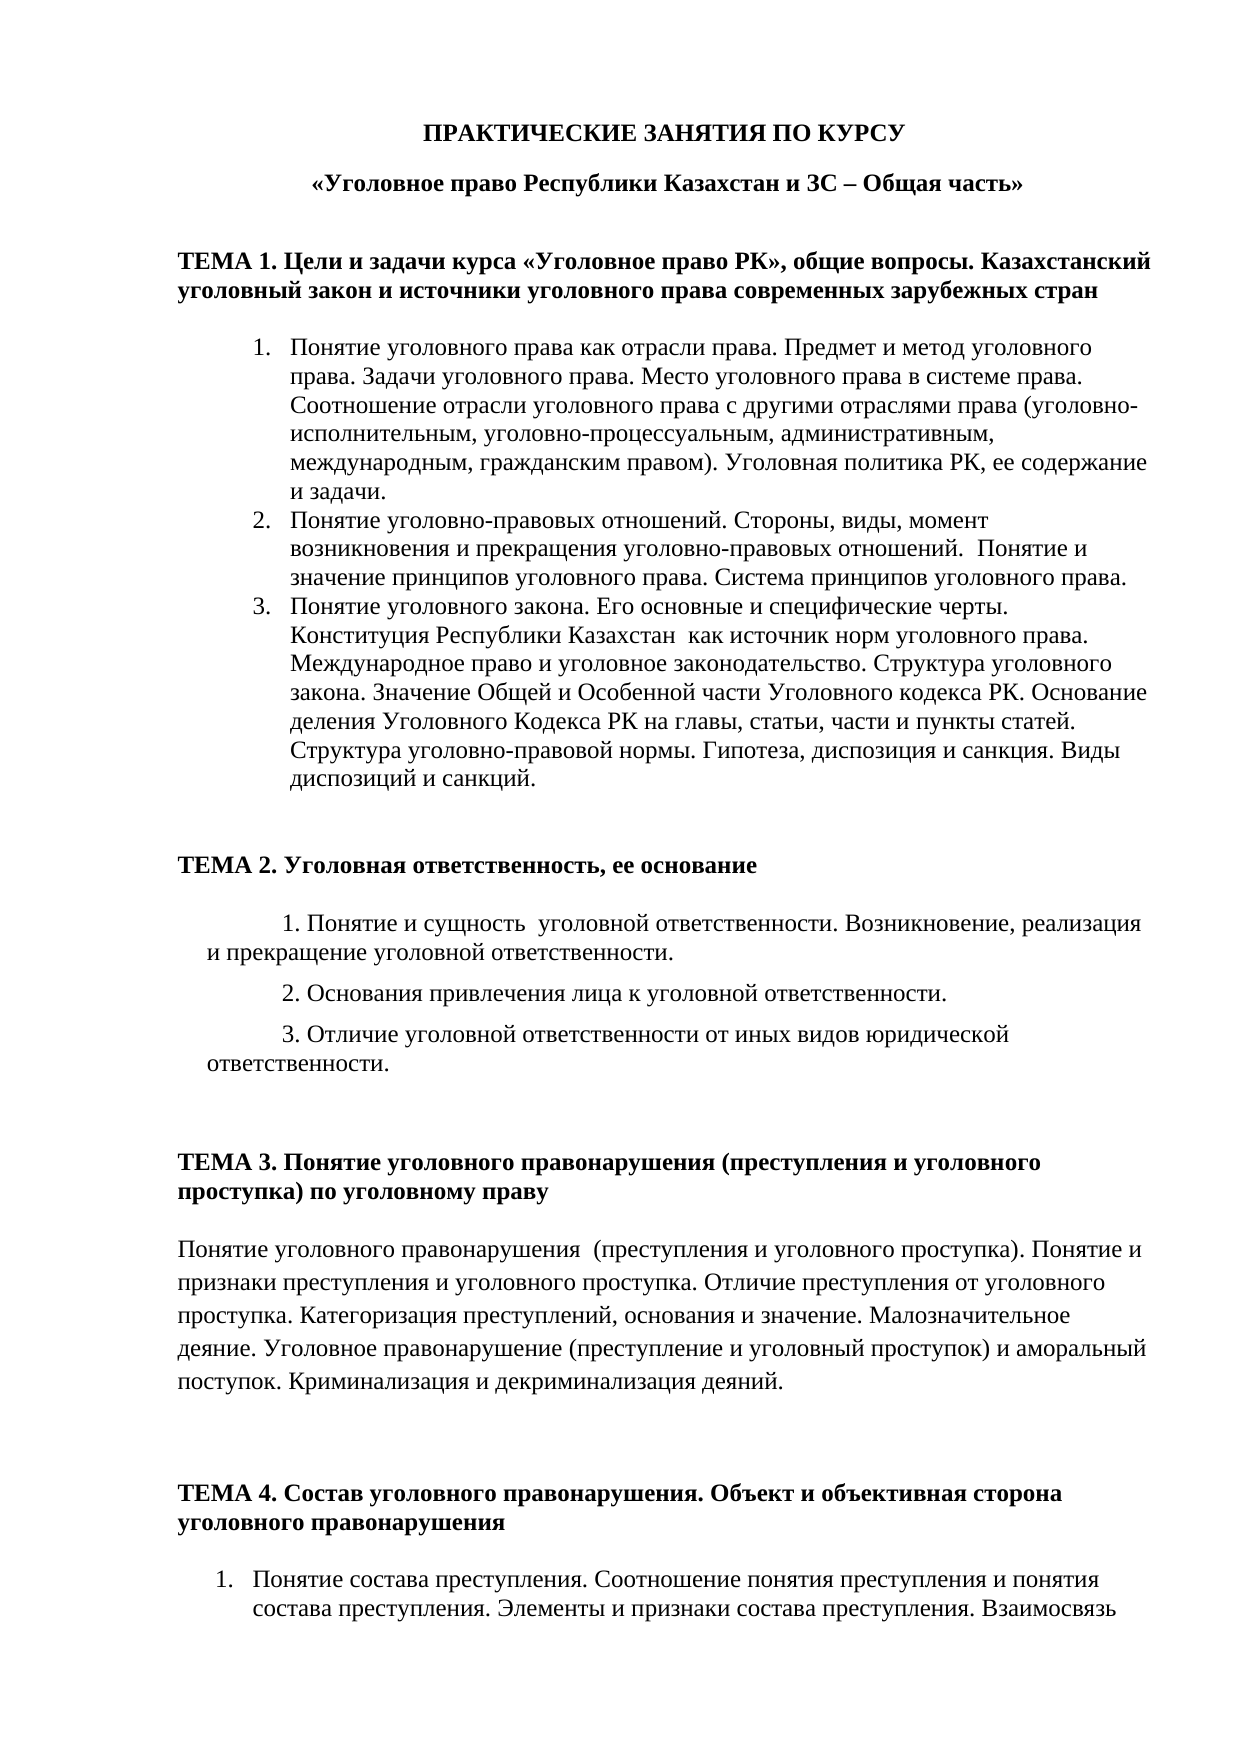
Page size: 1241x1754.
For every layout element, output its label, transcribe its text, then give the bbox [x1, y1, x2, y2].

text ТЕМА 1. Цели и задачи курса «Уголовное право РК», общие вопросы. Казахстанский уголовный закон и источники уголовного права современных зарубежных стран [177, 246, 1152, 303]
text ТЕМА 3. Понятие уголовного правонарушения (преступления и уголовного проступка) по уголовному праву [177, 1147, 1152, 1205]
text 1. Понятие и сущность уголовной ответственности. Возникновение, реализация и прекращение уголовной ответственности. [207, 908, 1152, 966]
text 3. Отличие уголовной ответственности от иных видов юридической ответственности. [207, 1019, 1152, 1077]
text ТЕМА 2. Уголовная ответственность, ее основание [177, 850, 1152, 879]
list Понятие уголовно-правовых отношений. Стороны, виды, момент возникновения и прекращения уголовно-правовых отношений. Понятие и значение принципов уголовного права. Система принципов уголовного права. [252, 505, 1152, 591]
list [215, 1564, 1152, 1622]
text ТЕМА 4. Состав уголовного правонарушения. Объект и объективная сторона уголовного правонарушения [177, 1478, 1152, 1535]
text ПРАКТИЧЕСКИЕ ЗАНЯТИЯ ПО КУРСУ [177, 118, 1152, 147]
list Понятие уголовного права как отрасли права. Предмет и метод уголовного права. Задачи уголовного права. Место уголовного права в системе права. Соотношение отрасли уголовного права с другими отраслями права (уголовно-исполнительным, уголовно-процессуальным, административным, международным, гражданским правом). Уголовная политика РК, ее содержание и задачи. [252, 332, 1152, 505]
list Понятие уголовного закона. Его основные и специфические черты. Конституция Республики Казахстан как источник норм уголовного права. Международное право и уголовное законодательство. Структура уголовного закона. Значение Общей и Особенной части Уголовного кодекса РК. Основание деления Уголовного Кодекса РК на главы, статьи, части и пункты статей. Структура уголовно-правовой нормы. Гипотеза, диспозиция и санкция. Виды диспозиций и санкций. [252, 591, 1152, 792]
text «Уголовное право Республики Казахстан и ЗС – Общая часть» [177, 168, 1152, 196]
text 2. Основания привлечения лица к уголовной ответственности. [207, 978, 1152, 1007]
text Понятие уголовного правонарушения (преступления и уголовного проступка). Понятие и признаки преступления и уголовного проступка. Отличие преступления от уголовного проступка. Категоризация преступлений, основания и значение. Малозначительное деяние. Уголовное правонарушение (преступление и уголовный проступок) и аморальный поступок. Криминализация и декриминализация деяний. [177, 1234, 1152, 1395]
